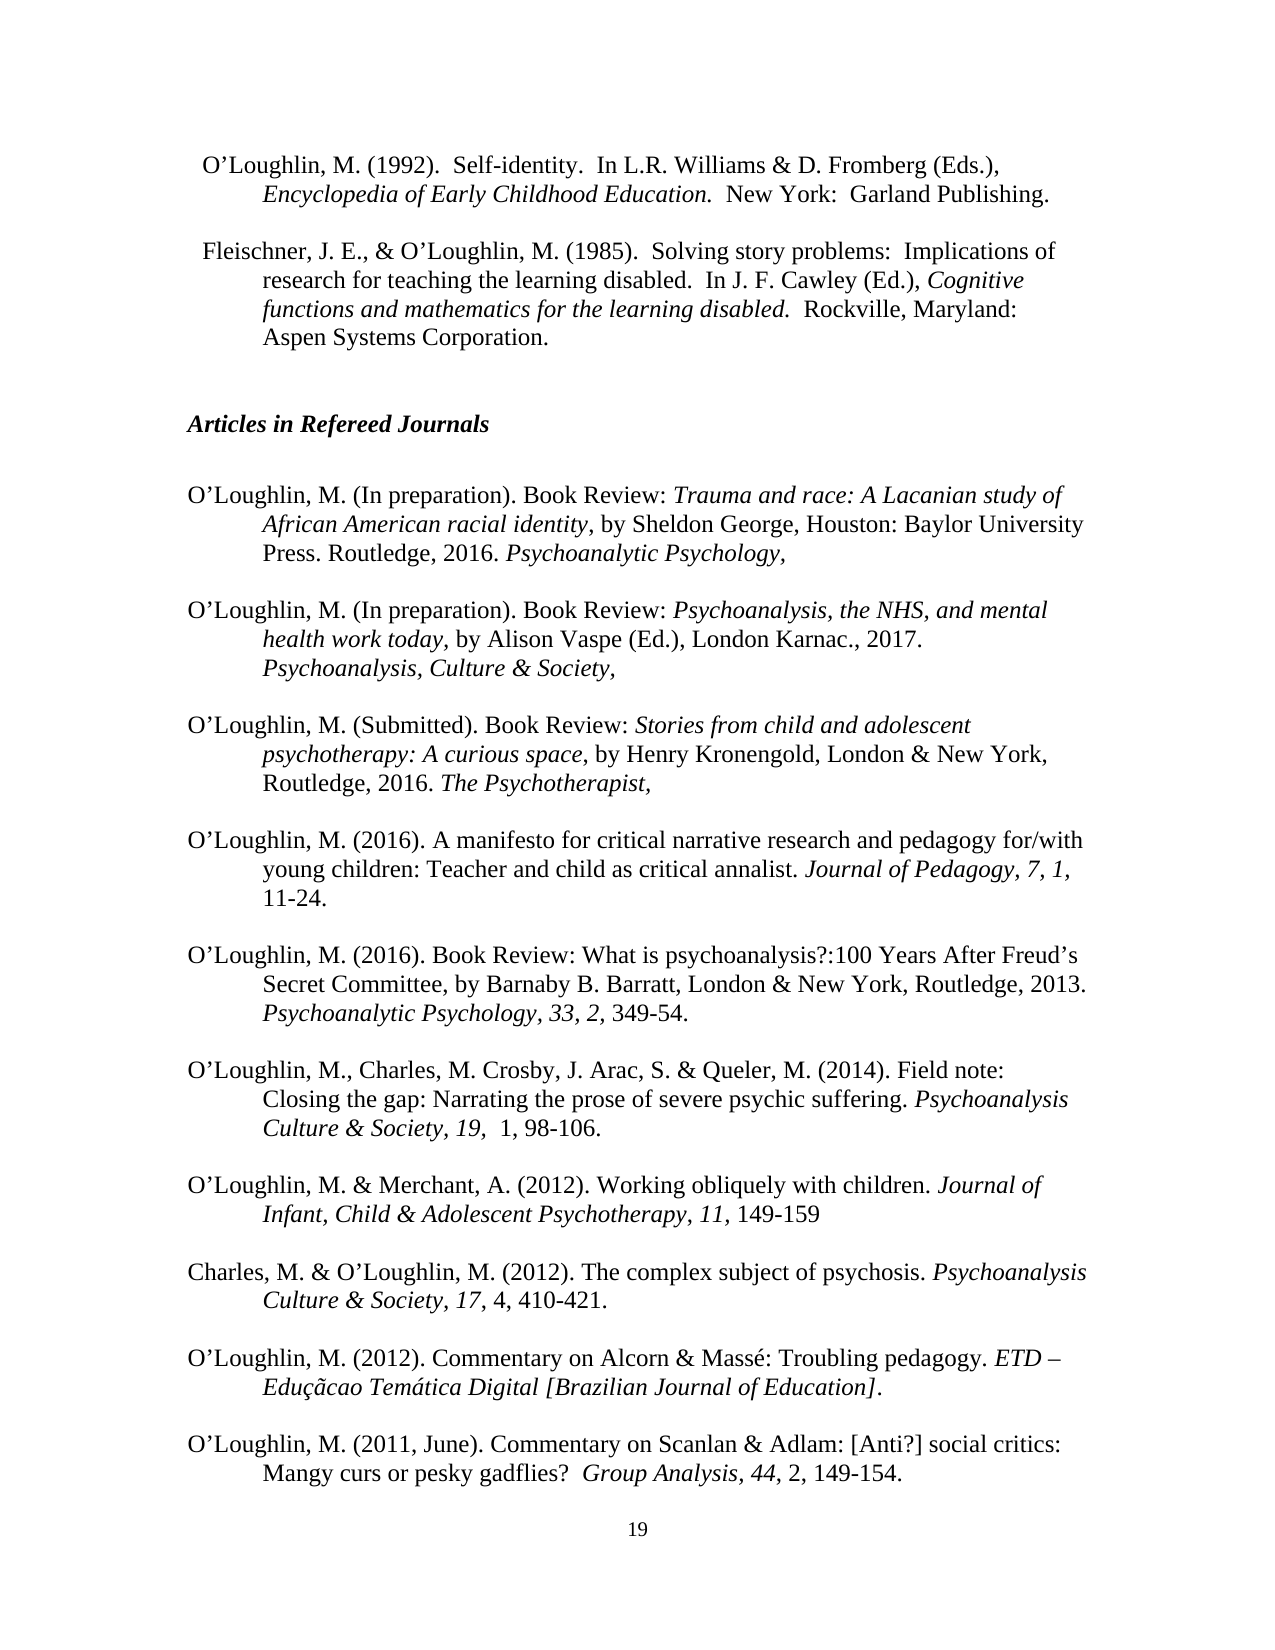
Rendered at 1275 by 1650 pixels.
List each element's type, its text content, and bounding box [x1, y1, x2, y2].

subtitle Articles in Refereed Journals [187, 409, 1071, 437]
text O’Loughlin, M. (1992). Self-identity. In L.R. Williams & D. Fromberg (Eds.), Encyclopedia of Early Childhood Education. New York: Garland Publishing. [202, 150, 1071, 207]
text Fleischner, J. E., & O’Loughlin, M. (1985). Solving story problems: Implications of research for teaching the learning disabled. In J. F. Cawley (Ed.), Cognitive functions and mathematics for the learning disabled. Rockville, Maryland: Aspen Systems Corporation. [202, 236, 1071, 351]
text O’Loughlin, M. (2016). Book Review: What is psychoanalysis?:100 Years After Freud’s Secret Committee, by Barnaby B. Barratt, London & New York, Routledge, 2013. Psychoanalytic Psychology, 33, 2, 349-54. [187, 941, 1087, 1027]
text O’Loughlin, M. (In preparation). Book Review: Trauma and race: A Lacanian study of African American racial identity, by Sheldon George, Houston: Baylor University Press. Routledge, 2016. Psychoanalytic Psychology, [187, 481, 1087, 567]
text O’Loughlin, M. & Merchant, A. (2012). Working obliquely with children. Journal of Infant, Child & Adolescent Psychotherapy, 11, 149-159 [187, 1171, 1087, 1228]
text O’Loughlin, M., Charles, M. Crosby, J. Arac, S. & Queler, M. (2014). Field note: Closing the gap: Narrating the prose of severe psychic suffering. Psychoanalysis Culture & Society, 19, 1, 98-106. [187, 1056, 1087, 1142]
text O’Loughlin, M. (2016). A manifesto for critical narrative research and pedagogy for/with young children: Teacher and child as critical annalist. Journal of Pedagogy, 7, 1, 11-24. [187, 826, 1087, 912]
text Charles, M. & O’Loughlin, M. (2012). The complex subject of psychosis. Psychoanalysis Culture & Society, 17, 4, 410-421. [187, 1257, 1087, 1314]
text O’Loughlin, M. (2012). Commentary on Alcorn & Massé: Troubling pedagogy. ETD – Eduçãcao Temática Digital [Brazilian Journal of Education]. [187, 1343, 1087, 1401]
text O’Loughlin, M. (In preparation). Book Review: Psychoanalysis, the NHS, and mental health work today, by Alison Vaspe (Ed.), London Karnac., 2017. Psychoanalysis, Culture & Society, [187, 596, 1087, 682]
text O’Loughlin, M. (2011, June). Commentary on Scanlan & Adlam: [Anti?] social critics: Mangy curs or pesky gadflies? Group Analysis, 44, 2, 149-154. [187, 1429, 1087, 1487]
text O’Loughlin, M. (Submitted). Book Review: Stories from child and adolescent psychotherapy: A curious space, by Henry Kronengold, London & New York, Routledge, 2016. The Psychotherapist, [187, 711, 1087, 797]
